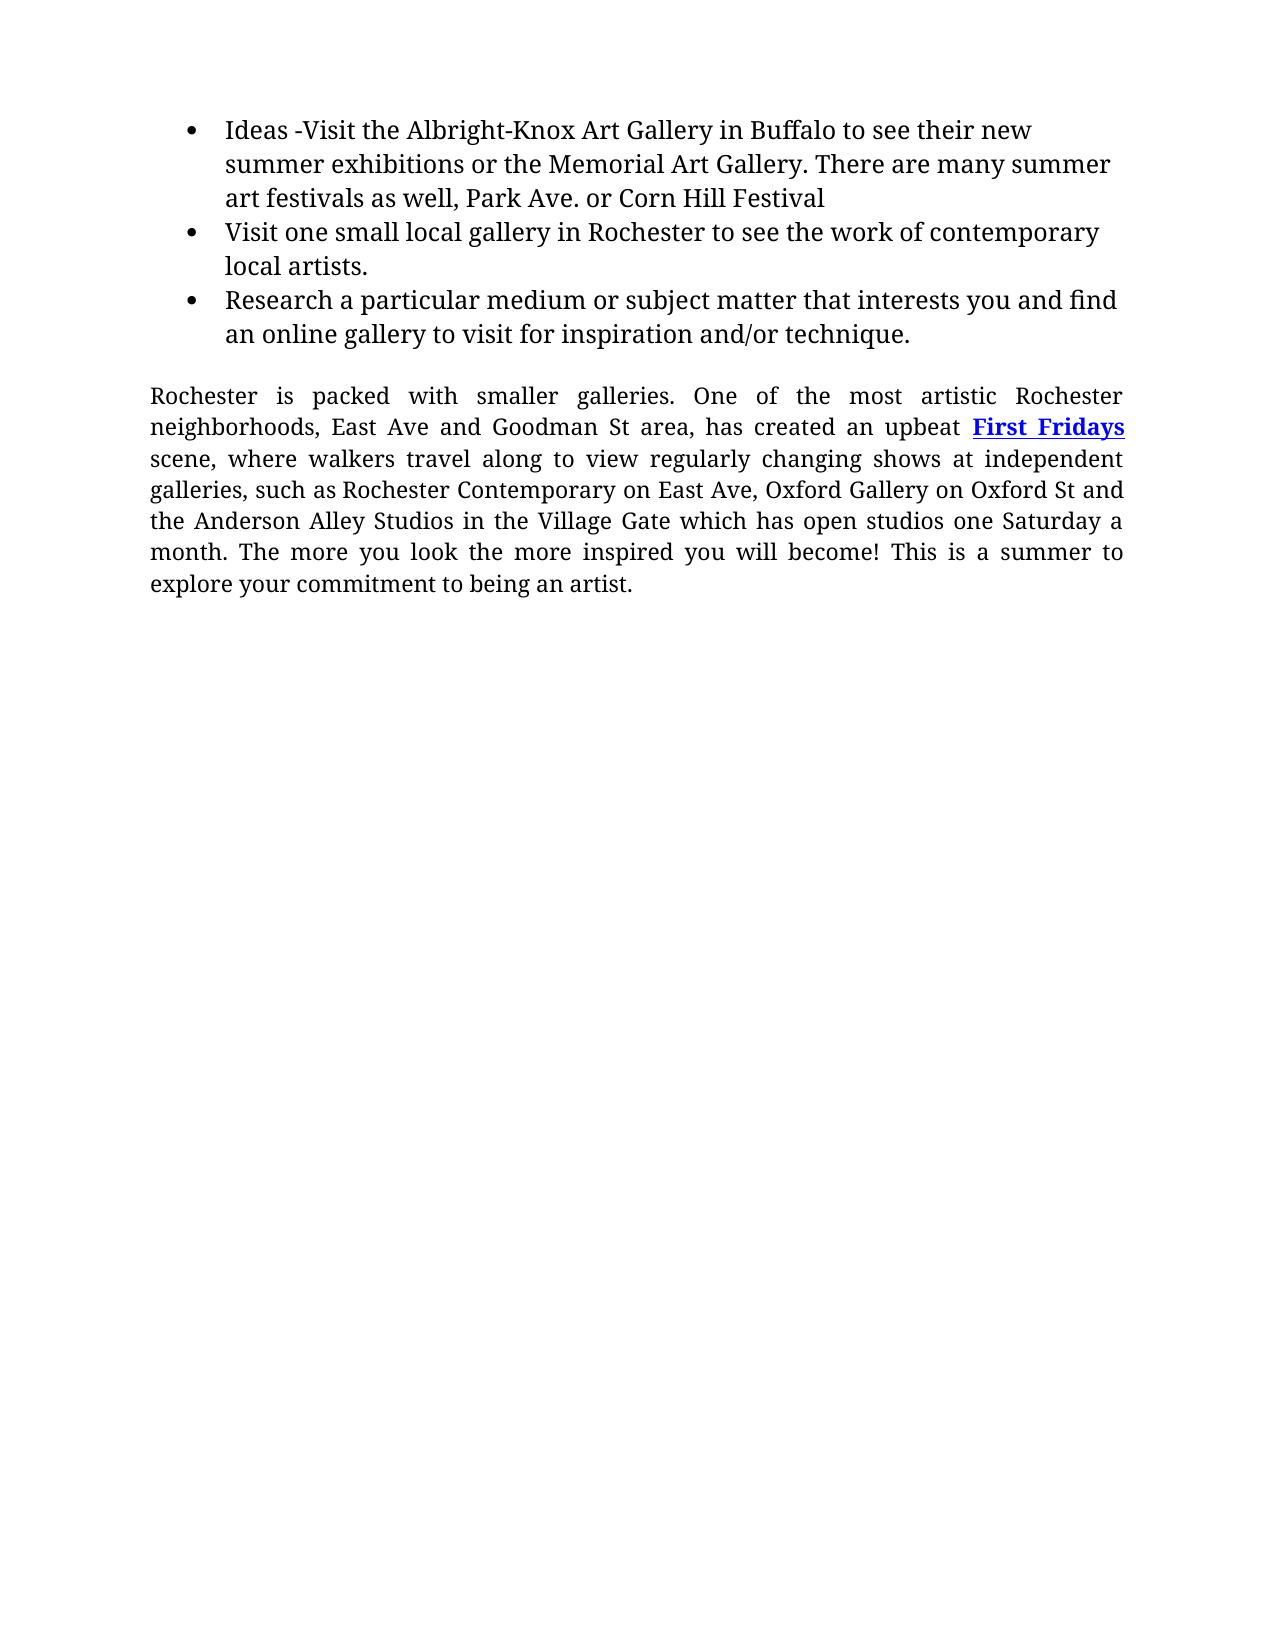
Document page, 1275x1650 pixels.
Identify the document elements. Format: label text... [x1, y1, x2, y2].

list Visit one small local gallery in Rochester to see the work of contemporary local artists. [187, 215, 1125, 283]
text Rochester is packed with smaller galleries. One of the most artistic Rochester neighborhoods, East Ave and Goodman St area, has created an upbeat First Fridays scene, where walkers travel along to view regularly changing shows at independent galleries, such as Rochester Contemporary on East Ave, Oxford Gallery on Oxford St and the Anderson Alley Studios in the Village Gate which has open studios one Saturday a month. The more you look the more inspired you will become! This is a summer to explore your commitment to being an artist. [150, 380, 1125, 599]
list Ideas -Visit the Albright-Knox Art Gallery in Buffalo to see their new summer exhibitions or the Memorial Art Gallery. There are many summer art festivals as well, Park Ave. or Corn Hill Festival [187, 112, 1125, 215]
list Research a particular medium or subject matter that interests you and find an online gallery to visit for inspiration and/or technique. [187, 283, 1125, 351]
